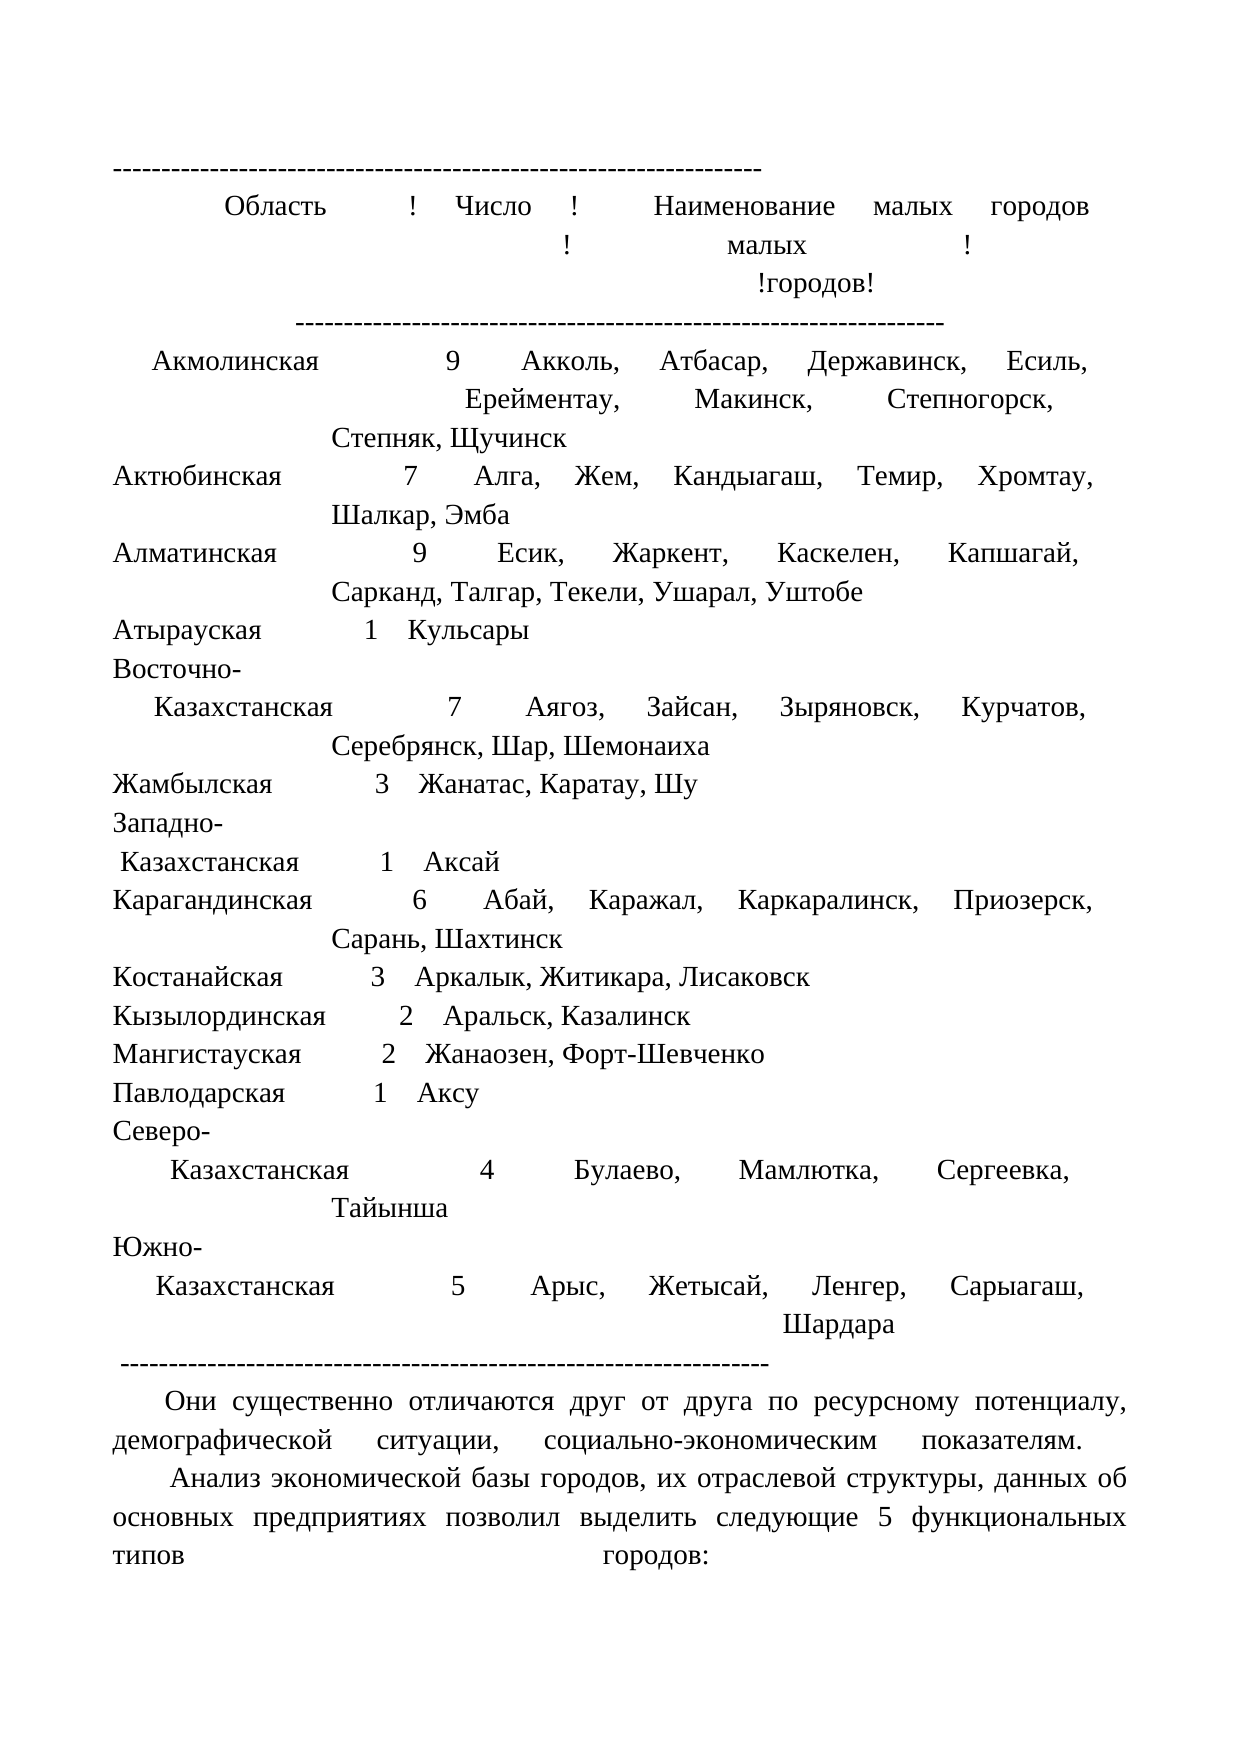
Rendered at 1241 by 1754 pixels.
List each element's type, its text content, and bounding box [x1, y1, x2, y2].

text ------------------------------------------------------------------- Область ! Число ! Наименование малых городов ! малых ! !городов! ------------------------------------------------------------------- Акмолинская 9 Акколь, Атбасар, Державинcк, Есиль, Ерейментау, Макинск, Степногорск, Степняк, Щучинск [112, 150, 1128, 453]
text Южно- Казахстанская 5 Арыс, Жетысай, Ленгер, Сарыагаш, Шардара ------------------------------------------------------------------- [112, 1229, 1128, 1378]
text Кызылординская 2 Аральск, Казалинск [112, 998, 1128, 1031]
text Западно- Казахстанская 1 Аксай [112, 805, 1128, 877]
text Актюбинская 7 Алга, Жем, Кандыагаш, Темир, Хромтау, Шалкар, Эмба [112, 458, 1128, 530]
text Костанайская 3 Аркалык, Житикара, Лисаковск [112, 959, 1128, 993]
text Жамбылская 3 Жанатас, Каратау, Шу [112, 767, 1128, 800]
text Павлодарская 1 Аксу [112, 1075, 1128, 1108]
text Мангистауская 2 Жанаозен, Форт-Шевченко [112, 1036, 1128, 1070]
text Алматинская 9 Есик, Жаркент, Каскелен, Капшагай, Сарканд, Талгар, Текели, Ушарал, Уштобе [112, 535, 1128, 607]
text Восточно- Казахстанская 7 Аягоз, Зайсан, Зыряновск, Курчатов, Серебрянск, Шар, Шемонаиха [112, 651, 1128, 762]
text Атырауская 1 Кульсары [112, 612, 1128, 646]
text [112, 1383, 1128, 1571]
text Северо- Казахстанская 4 Булаево, Мамлютка, Сергеевка, Тайынша [112, 1113, 1128, 1224]
text Карагандинская 6 Абай, Каражал, Каркаралинск, Приозерск, Сарань, Шахтинск [112, 882, 1128, 954]
